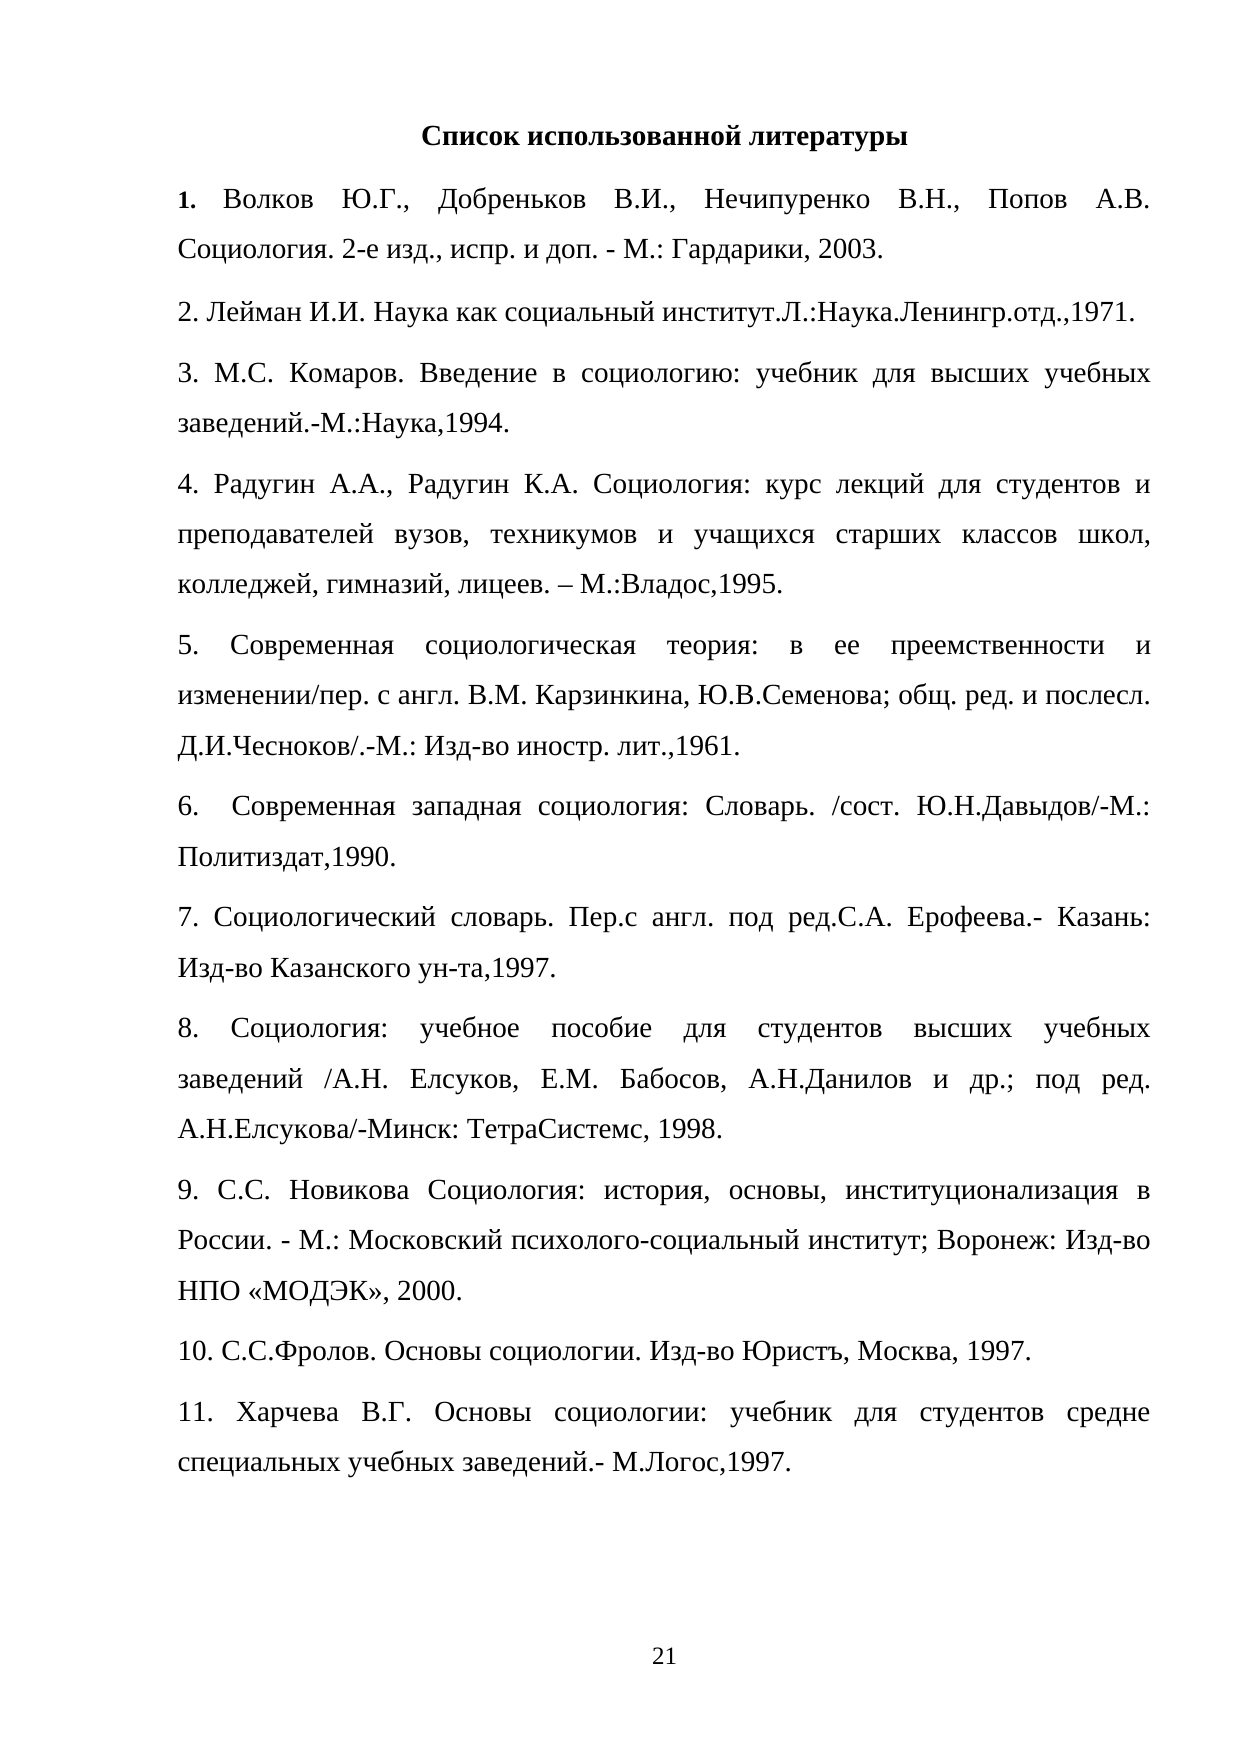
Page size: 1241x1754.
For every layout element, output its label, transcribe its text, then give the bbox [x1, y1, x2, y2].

text 7. Социологический словарь. Пер.с англ. под ред.С.А. Ерофеева.- Казань: Изд-во Казанского ун-та,1997. [177, 899, 1152, 983]
text Список использованной литературы [177, 118, 1152, 152]
text 10. С.С.Фролов. Основы социологии. Изд-во Юристъ, Москва, 1997. [177, 1333, 1152, 1367]
text 4. Радугин А.А., Радугин К.А. Социология: курс лекций для студентов и преподавателей вузов, техникумов и учащихся старших классов школ, колледжей, гимназий, лицеев. – М.:Владос,1995. [177, 466, 1152, 600]
text 9. С.С. Новикова Социология: история, основы, институционализация в России. - М.: Московский психолого-социальный институт; Воронеж: Изд-во НПО «МОДЭК», 2000. [177, 1172, 1152, 1306]
text 5. Современная социологическая теория: в ее преемственности и изменении/пер. с англ. В.М. Карзинкина, Ю.В.Семенова; общ. ред. и послесл. Д.И.Чесноков/.-М.: Изд-во иностр. лит.,1961. [177, 627, 1152, 761]
text 11. Харчева В.Г. Основы социологии: учебник для студентов средне специальных учебных заведений.- М.Логос,1997. [177, 1394, 1152, 1478]
text 6. Современная западная социология: Словарь. /сост. Ю.Н.Давыдов/-М.: Политиздат,1990. [177, 788, 1152, 872]
text 1. Волков Ю.Г., Добреньков В.И., Нечипуренко В.Н., Попов А.В. Социология. 2-е изд., испр. и доп. - М.: Гардарики, 2003. [177, 181, 1152, 265]
text 2. Лейман И.И. Наука как социальный институт.Л.:Наука.Ленингр.отд.,1971. [177, 294, 1152, 328]
text 3. М.С. Комаров. Введение в социологию: учебник для высших учебных заведений.-М.:Наука,1994. [177, 355, 1152, 439]
text 8. Социология: учебное пособие для студентов высших учебных заведений /А.Н. Елсуков, Е.М. Бабосов, А.Н.Данилов и др.; под ред. А.Н.Елсукова/-Минск: ТетраСистемс, 1998. [177, 1011, 1152, 1145]
